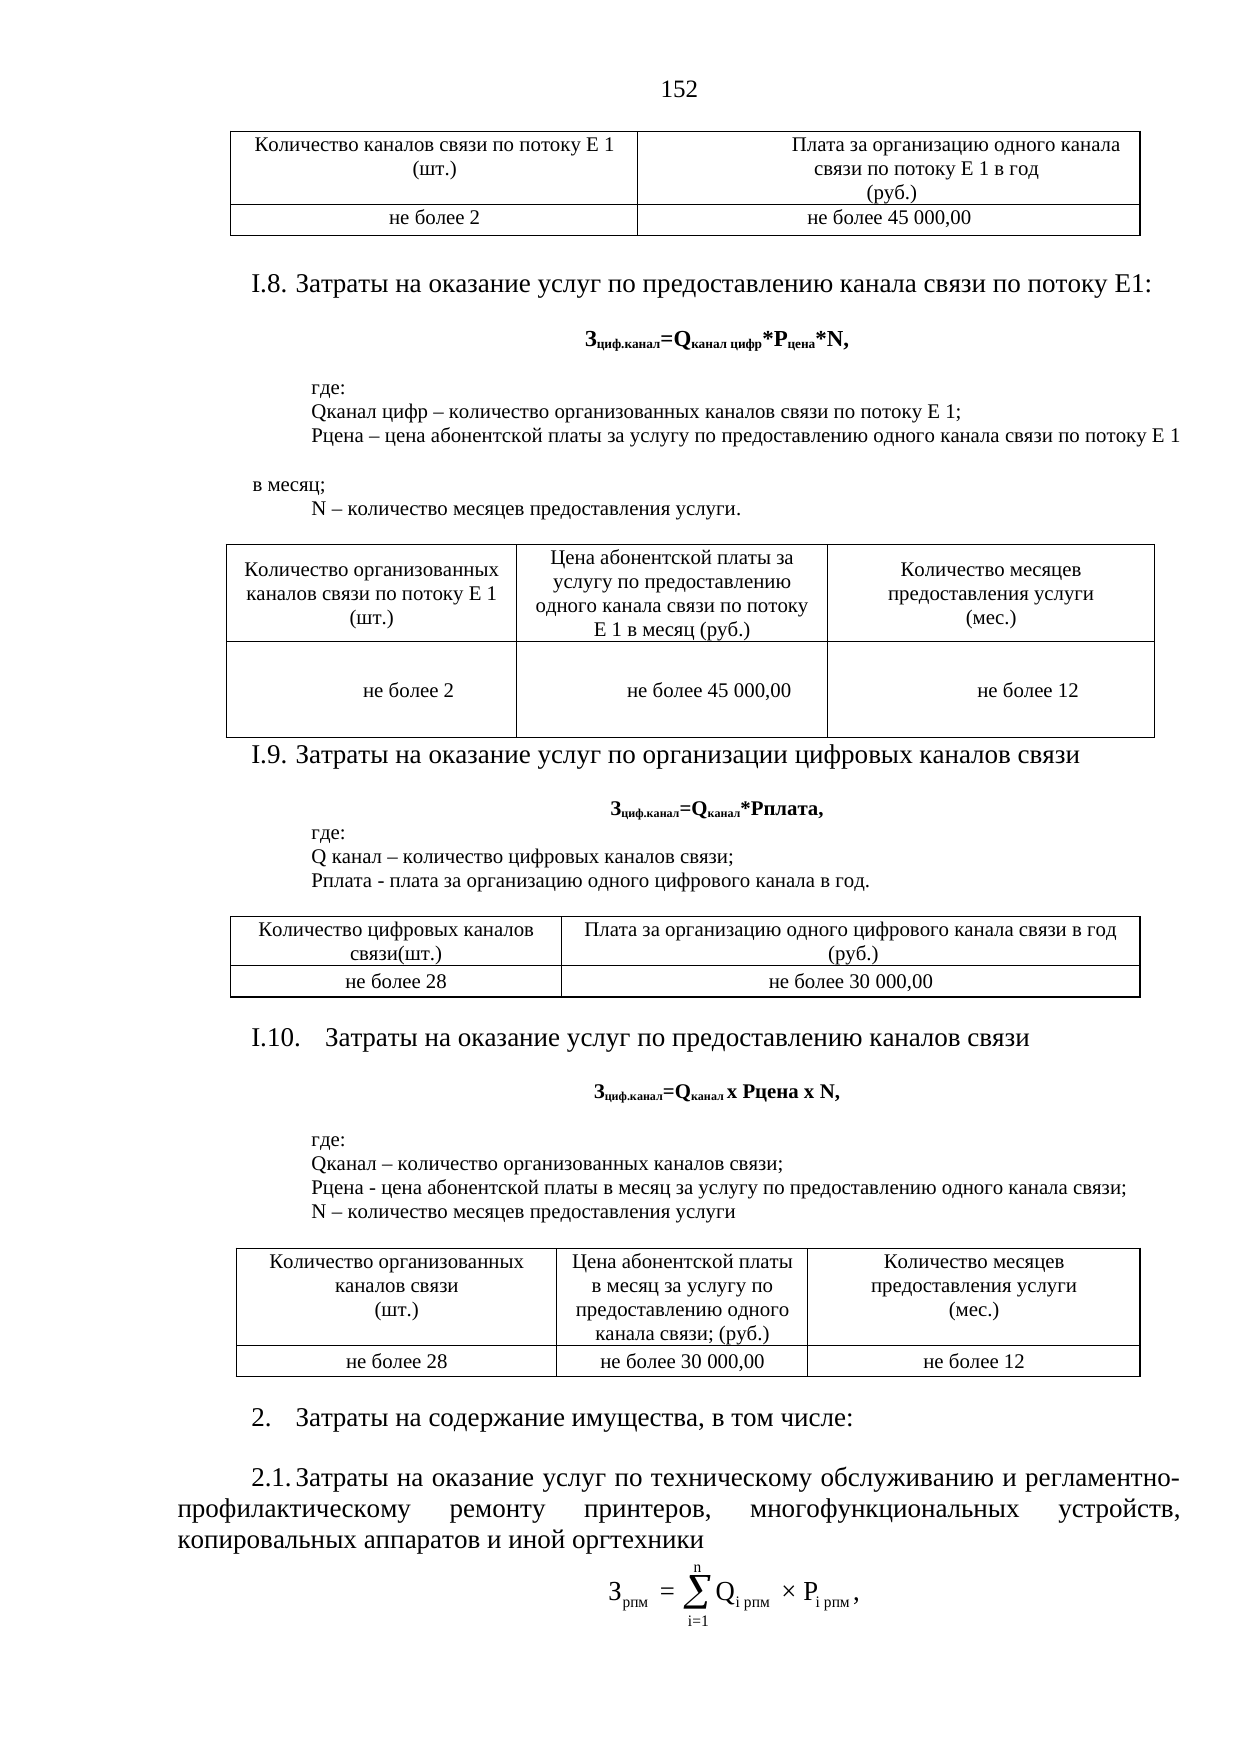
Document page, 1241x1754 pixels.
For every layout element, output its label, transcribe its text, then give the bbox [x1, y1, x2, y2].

list Затраты на оказание услуг по организации цифровых каналов связи [177, 738, 1181, 769]
list Затраты на содержание имущества, в том числе: [177, 1401, 1181, 1432]
text Qканал – количество организованных каналов связи; [252, 1151, 1181, 1175]
list Затраты на оказание услуг по техническому обслуживанию и регламентно-профилактическому ремонту принтеров, многофункциональных устройств, копировальных аппаратов и иной оргтехники [177, 1461, 1181, 1554]
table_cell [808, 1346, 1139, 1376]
text где: [252, 375, 1181, 399]
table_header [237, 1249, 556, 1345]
text где: [252, 1127, 1181, 1151]
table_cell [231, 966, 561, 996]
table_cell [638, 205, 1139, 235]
text Qканал цифр – количество организованных каналов связи по потоку Е 1; [252, 399, 1181, 423]
text Зциф.канал=Qканал цифр*Pцена*N, [252, 325, 1181, 351]
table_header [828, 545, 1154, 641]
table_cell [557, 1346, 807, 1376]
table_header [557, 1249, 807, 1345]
list Затраты на оказание услуг по предоставлению канала связи по потоку Е1: [177, 267, 1181, 298]
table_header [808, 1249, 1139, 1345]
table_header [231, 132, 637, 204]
text где: [252, 820, 1181, 844]
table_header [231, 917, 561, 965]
text N – количество месяцев предоставления услуги. [252, 496, 1181, 519]
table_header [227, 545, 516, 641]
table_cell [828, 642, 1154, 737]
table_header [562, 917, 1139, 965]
text Рцена – цена абонентской платы за услугу по предоставлению одного канала связи по потоку Е 1 в месяц; [252, 423, 1181, 496]
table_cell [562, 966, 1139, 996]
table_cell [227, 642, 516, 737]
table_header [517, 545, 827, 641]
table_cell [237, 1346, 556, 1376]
text N – количество месяцев предоставления услуги [252, 1199, 1181, 1223]
text Рплата - плата за организацию одного цифрового канала в год. [252, 868, 1181, 892]
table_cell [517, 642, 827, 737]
text Зциф.канал=Qканал х Pцена х N, [252, 1079, 1181, 1103]
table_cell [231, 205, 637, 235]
text Зциф.канал=Qканал*Pплата, [252, 796, 1181, 820]
text Q канал – количество цифровых каналов связи; [252, 844, 1181, 868]
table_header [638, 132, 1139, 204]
list Затраты на оказание услуг по предоставлению каналов связи [177, 1022, 1181, 1053]
text Рцена - цена абонентской платы в месяц за услугу по предоставлению одного канала связи; [252, 1175, 1181, 1199]
